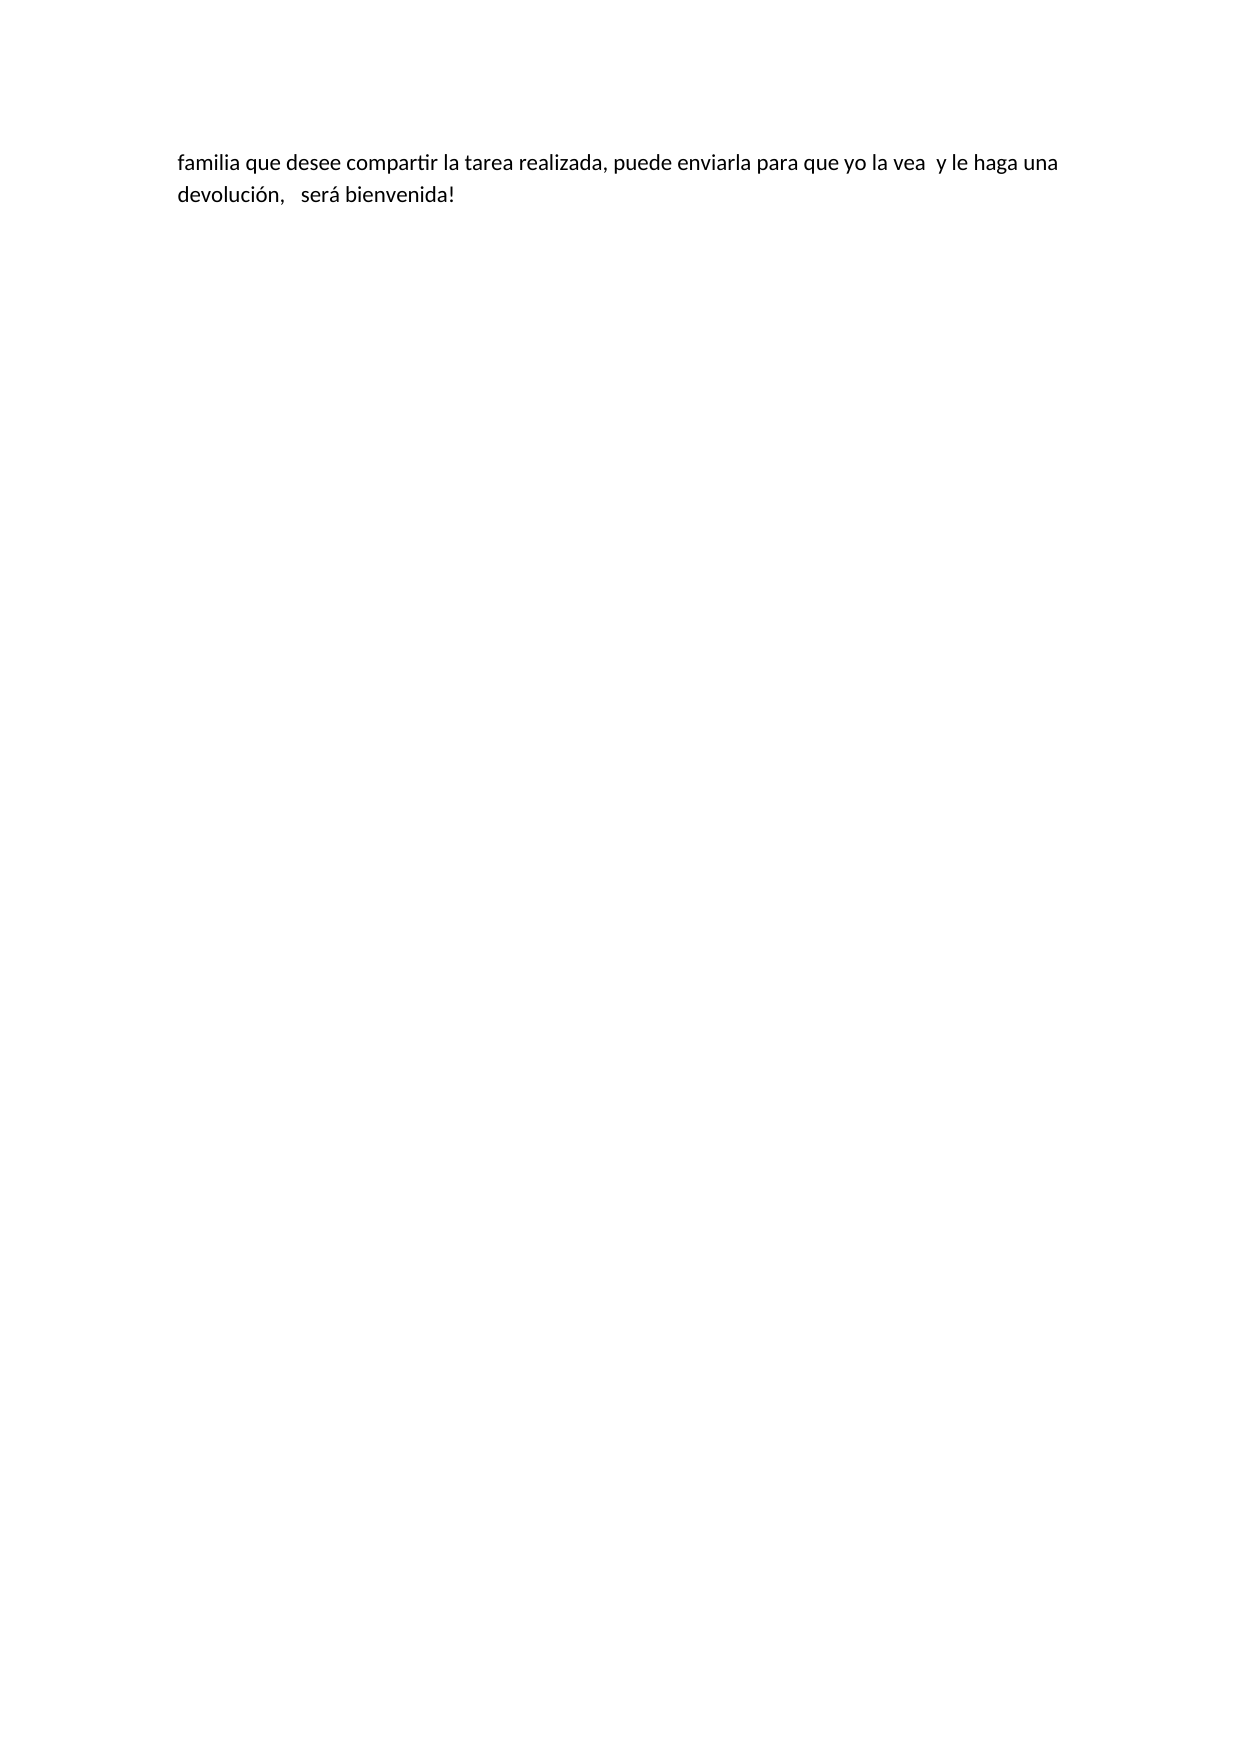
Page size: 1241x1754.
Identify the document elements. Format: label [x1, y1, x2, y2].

text [177, 148, 1063, 208]
